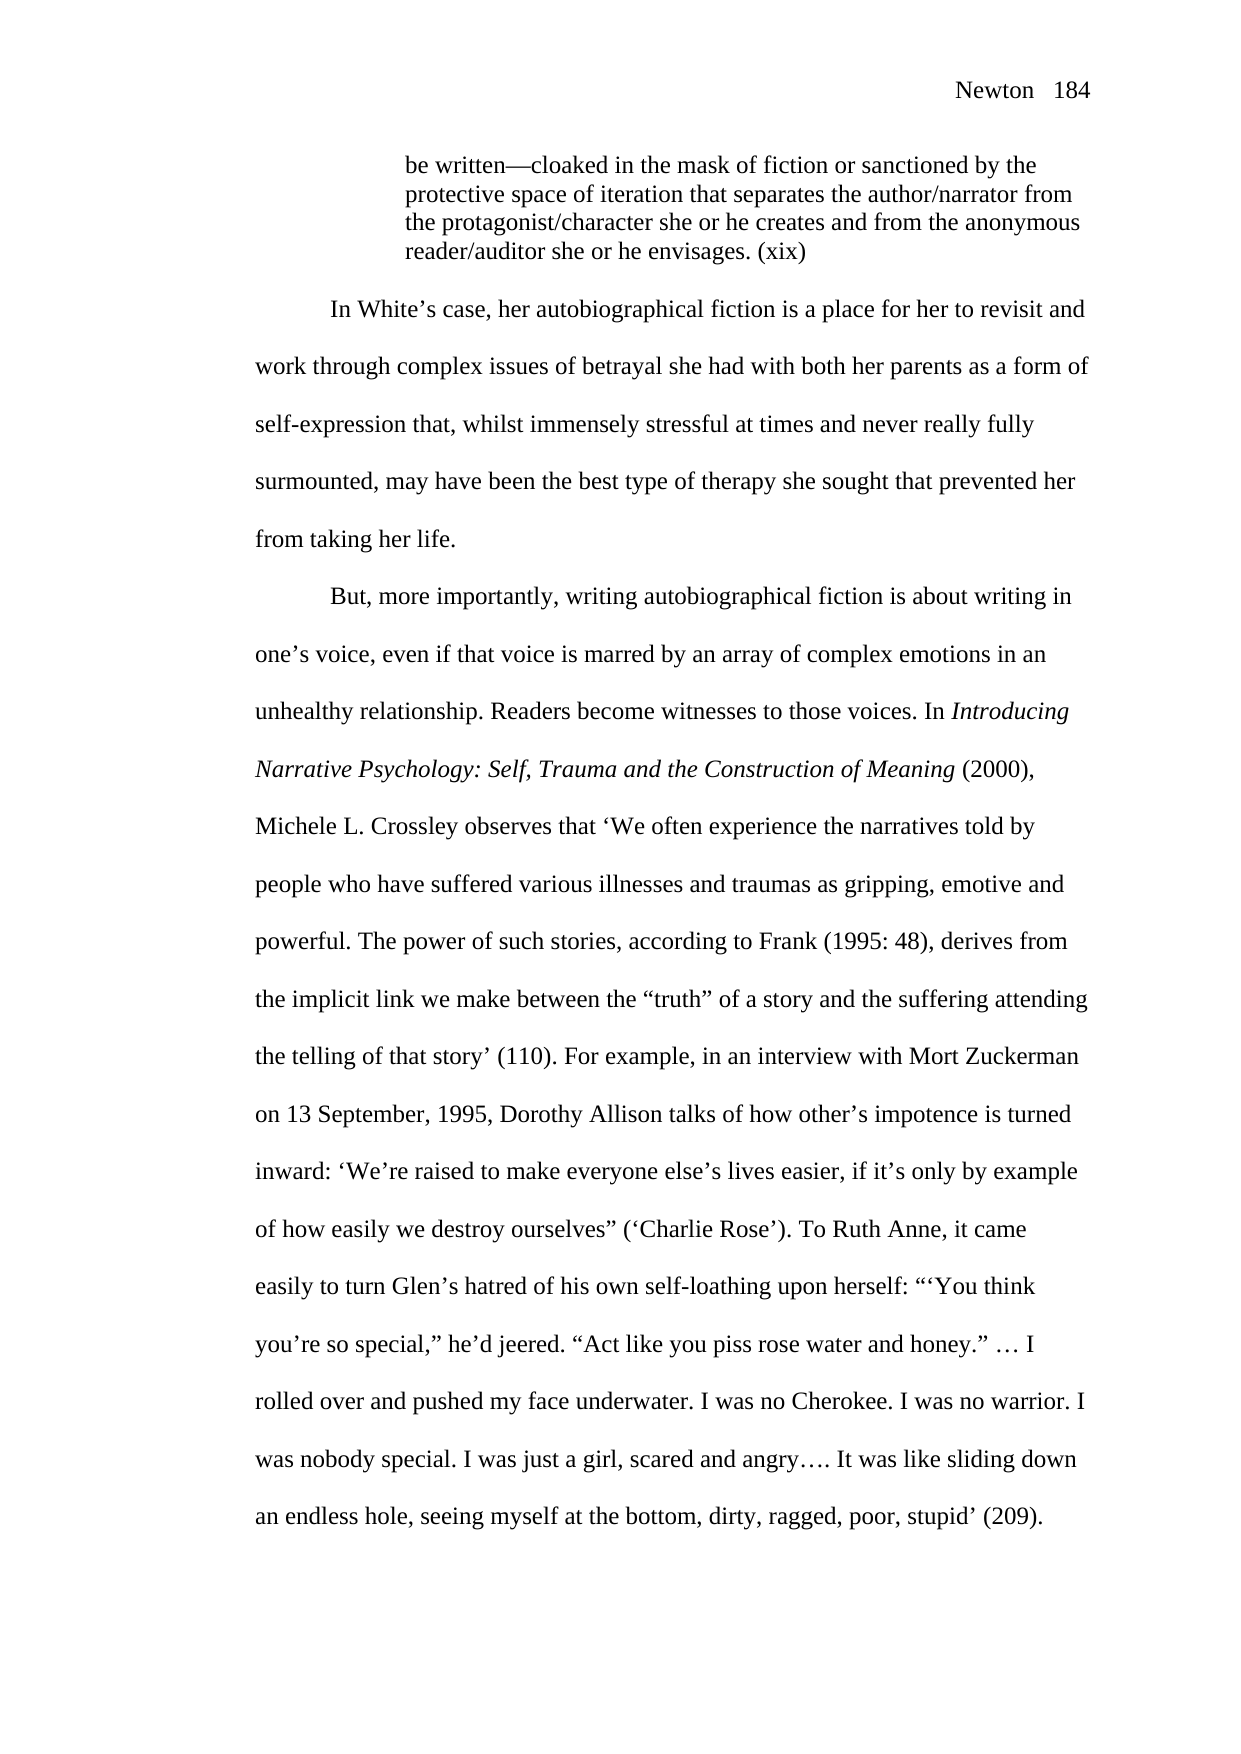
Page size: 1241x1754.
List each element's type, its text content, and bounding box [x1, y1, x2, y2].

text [405, 150, 1090, 265]
text But, more importantly, writing autobiographical fiction is about writing in one’s voice, even if that voice is marred by an array of complex emotions in an unhealthy relationship. Readers become witnesses to those voices. In Introducing Narrative Psychology: Self, Trauma and the Construction of Meaning (2000), Michele L. Crossley observes that ‘We often experience the narratives told by people who have suffered various illnesses and traumas as gripping, emotive and powerful. The power of such stories, according to Frank (1995: 48), derives from the implicit link we make between the “truth” of a story and the suffering attending the telling of that story’ (110). For example, in an interview with Mort Zuckerman on 13 September, 1995, Dorothy Allison talks of how other’s impotence is turned inward: ‘We’re raised to make everyone else’s lives easier, if it’s only by example of how easily we destroy ourselves” (‘Charlie Rose’). To Ruth Anne, it came easily to turn Glen’s hatred of his own self-loathing upon herself: “‘You think you’re so special,” he’d jeered. “Act like you piss rose water and honey.” … I rolled over and pushed my face underwater. I was no Cherokee. I was no warrior. I was nobody special. I was just a girl, scared and angry…. It was like sliding down an endless hole, seeing myself at the bottom, dirty, ragged, poor, stupid’ (209). [255, 581, 1090, 1530]
text In White’s case, her autobiographical fiction is a place for her to revisit and work through complex issues of betrayal she had with both her parents as a form of self-expression that, whilst immensely stressful at times and never really fully surmounted, may have been the best type of therapy she sought that prevented her from taking her life. [255, 294, 1090, 552]
